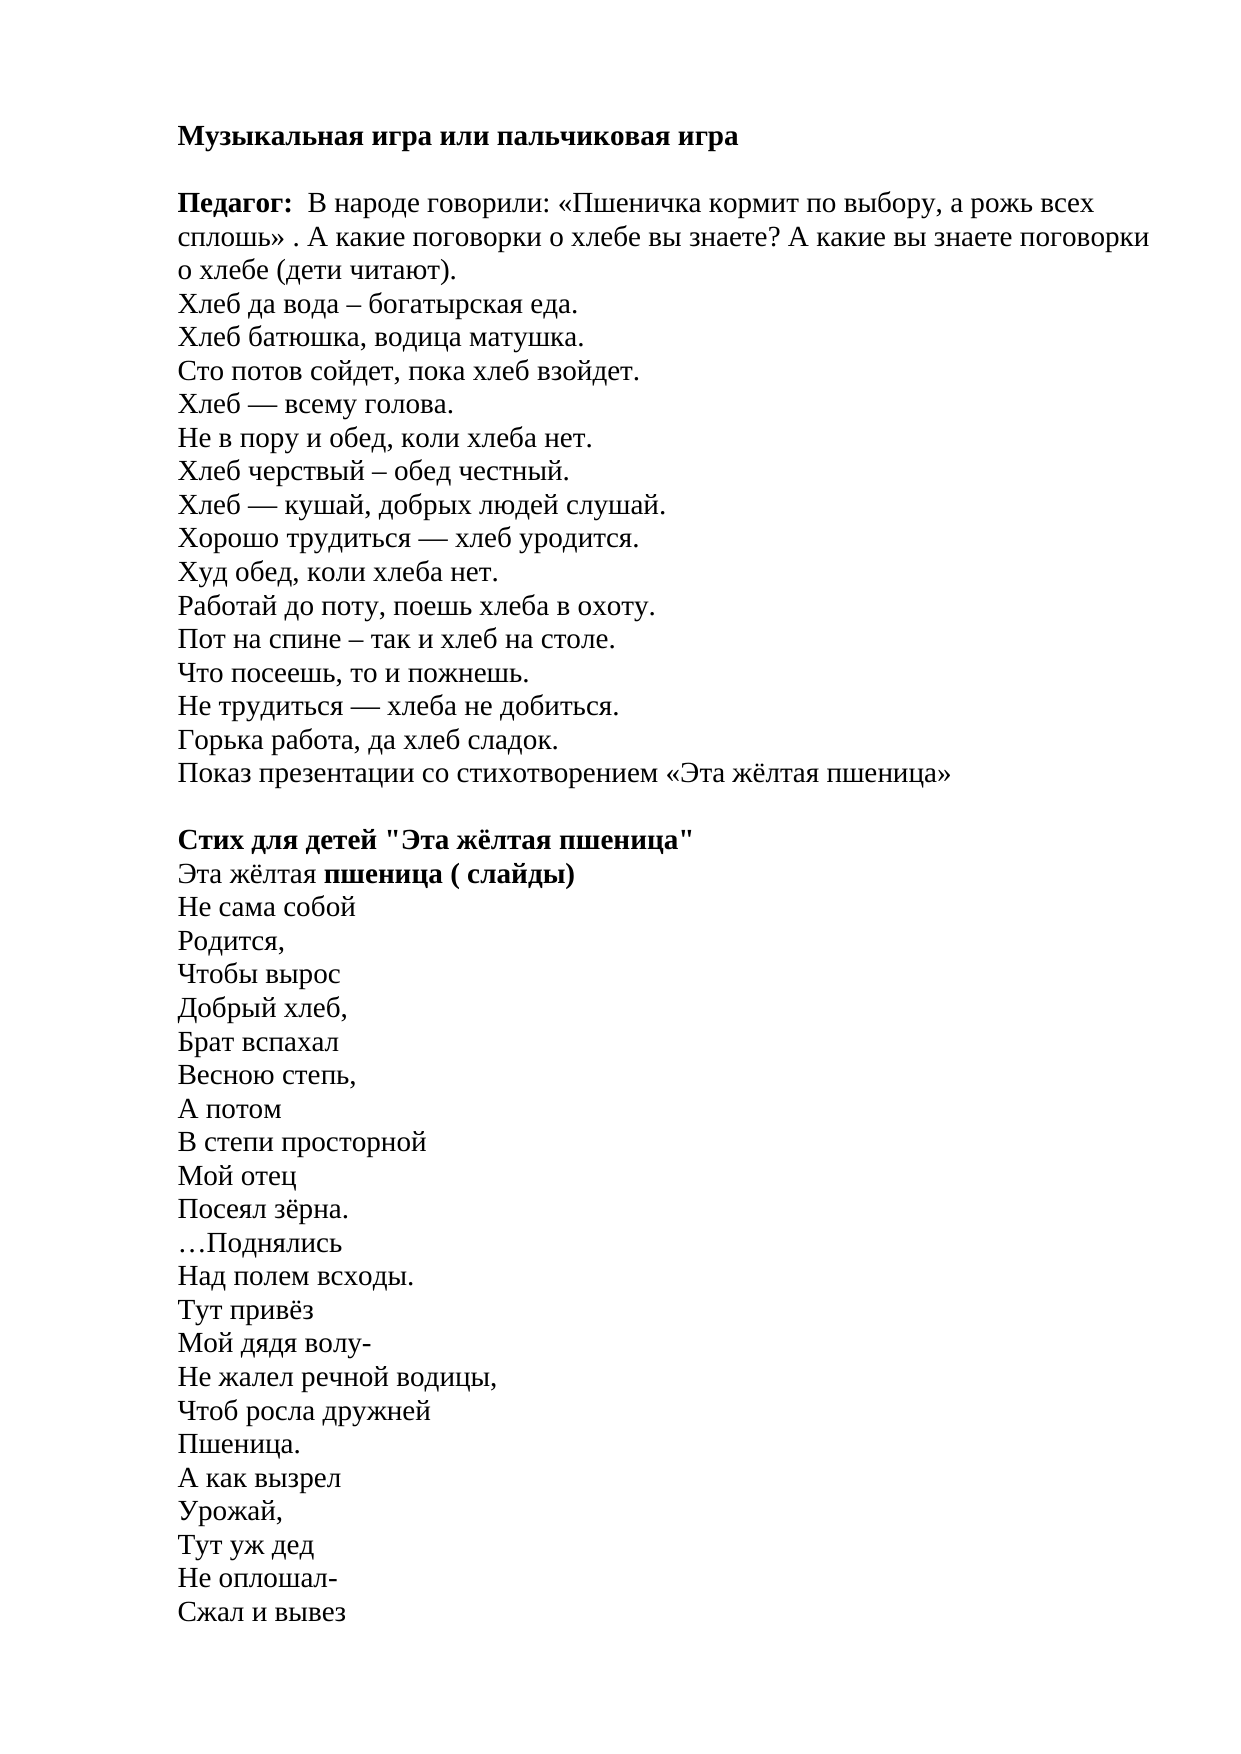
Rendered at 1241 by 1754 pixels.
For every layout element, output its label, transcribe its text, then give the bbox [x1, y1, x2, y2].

text Сто потов сойдет, пока хлеб взойдет. [177, 353, 1152, 386]
text В степи просторной [177, 1124, 1152, 1158]
text Тут уж дед [177, 1527, 1152, 1560]
text Весною степь, [177, 1057, 1152, 1091]
text Пот на спине – так и хлеб на столе. [177, 621, 1152, 655]
text Брат вспахал [177, 1024, 1152, 1057]
text Чтобы вырос [177, 957, 1152, 990]
text Над полем всходы. [177, 1258, 1152, 1292]
text Посеял зёрна. [177, 1191, 1152, 1225]
text А потом [177, 1091, 1152, 1124]
text Сжал и вывез [177, 1594, 1152, 1627]
text Хлеб — всему голова. [177, 386, 1152, 420]
text Не в пору и обед, коли хлеба нет. [177, 420, 1152, 453]
text Хлеб — кушай, добрых людей слушай. [177, 487, 1152, 521]
text Родится, [177, 923, 1152, 957]
text Худ обед, коли хлеба нет. [177, 554, 1152, 588]
text Эта жёлтая пшеница ( слайды) [177, 856, 1152, 889]
text …Поднялись [177, 1225, 1152, 1258]
text Музыкальная игра или пальчиковая игра [177, 118, 1152, 152]
text Тут привёз [177, 1292, 1152, 1326]
text Хлеб черствый – обед честный. [177, 453, 1152, 487]
text Хлеб да вода – богатырская еда. [177, 286, 1152, 319]
text Пшеница. [177, 1426, 1152, 1460]
text Что посеешь, то и пожнешь. [177, 655, 1152, 688]
text Хорошо трудиться — хлеб уродится. [177, 521, 1152, 554]
text Чтоб росла дружней [177, 1393, 1152, 1426]
text Стих для детей "Эта жёлтая пшеница" [177, 822, 1152, 856]
text Мой дядя волу- [177, 1326, 1152, 1359]
text Хлеб батюшка, водица матушка. [177, 319, 1152, 353]
text Мой отец [177, 1158, 1152, 1191]
text Добрый хлеб, [177, 990, 1152, 1024]
text Показ презентации со стихотворением «Эта жёлтая пшеница» [177, 755, 1152, 789]
text Работай до поту, поешь хлеба в охоту. [177, 588, 1152, 621]
text Горька работа, да хлеб сладок. [177, 722, 1152, 755]
text Урожай, [177, 1493, 1152, 1527]
text Не жалел речной водицы, [177, 1359, 1152, 1393]
text Педагог: В народе говорили: «Пшеничка кормит по выбору, а рожь всех сплошь» . А какие поговорки о хлебе вы знаете? А какие вы знаете поговорки о хлебе (дети читают). [177, 185, 1152, 286]
text А как вызрел [177, 1460, 1152, 1493]
text Не сама собой [177, 889, 1152, 923]
text Не оплошал- [177, 1560, 1152, 1594]
text Не трудиться — хлеба не добиться. [177, 688, 1152, 722]
